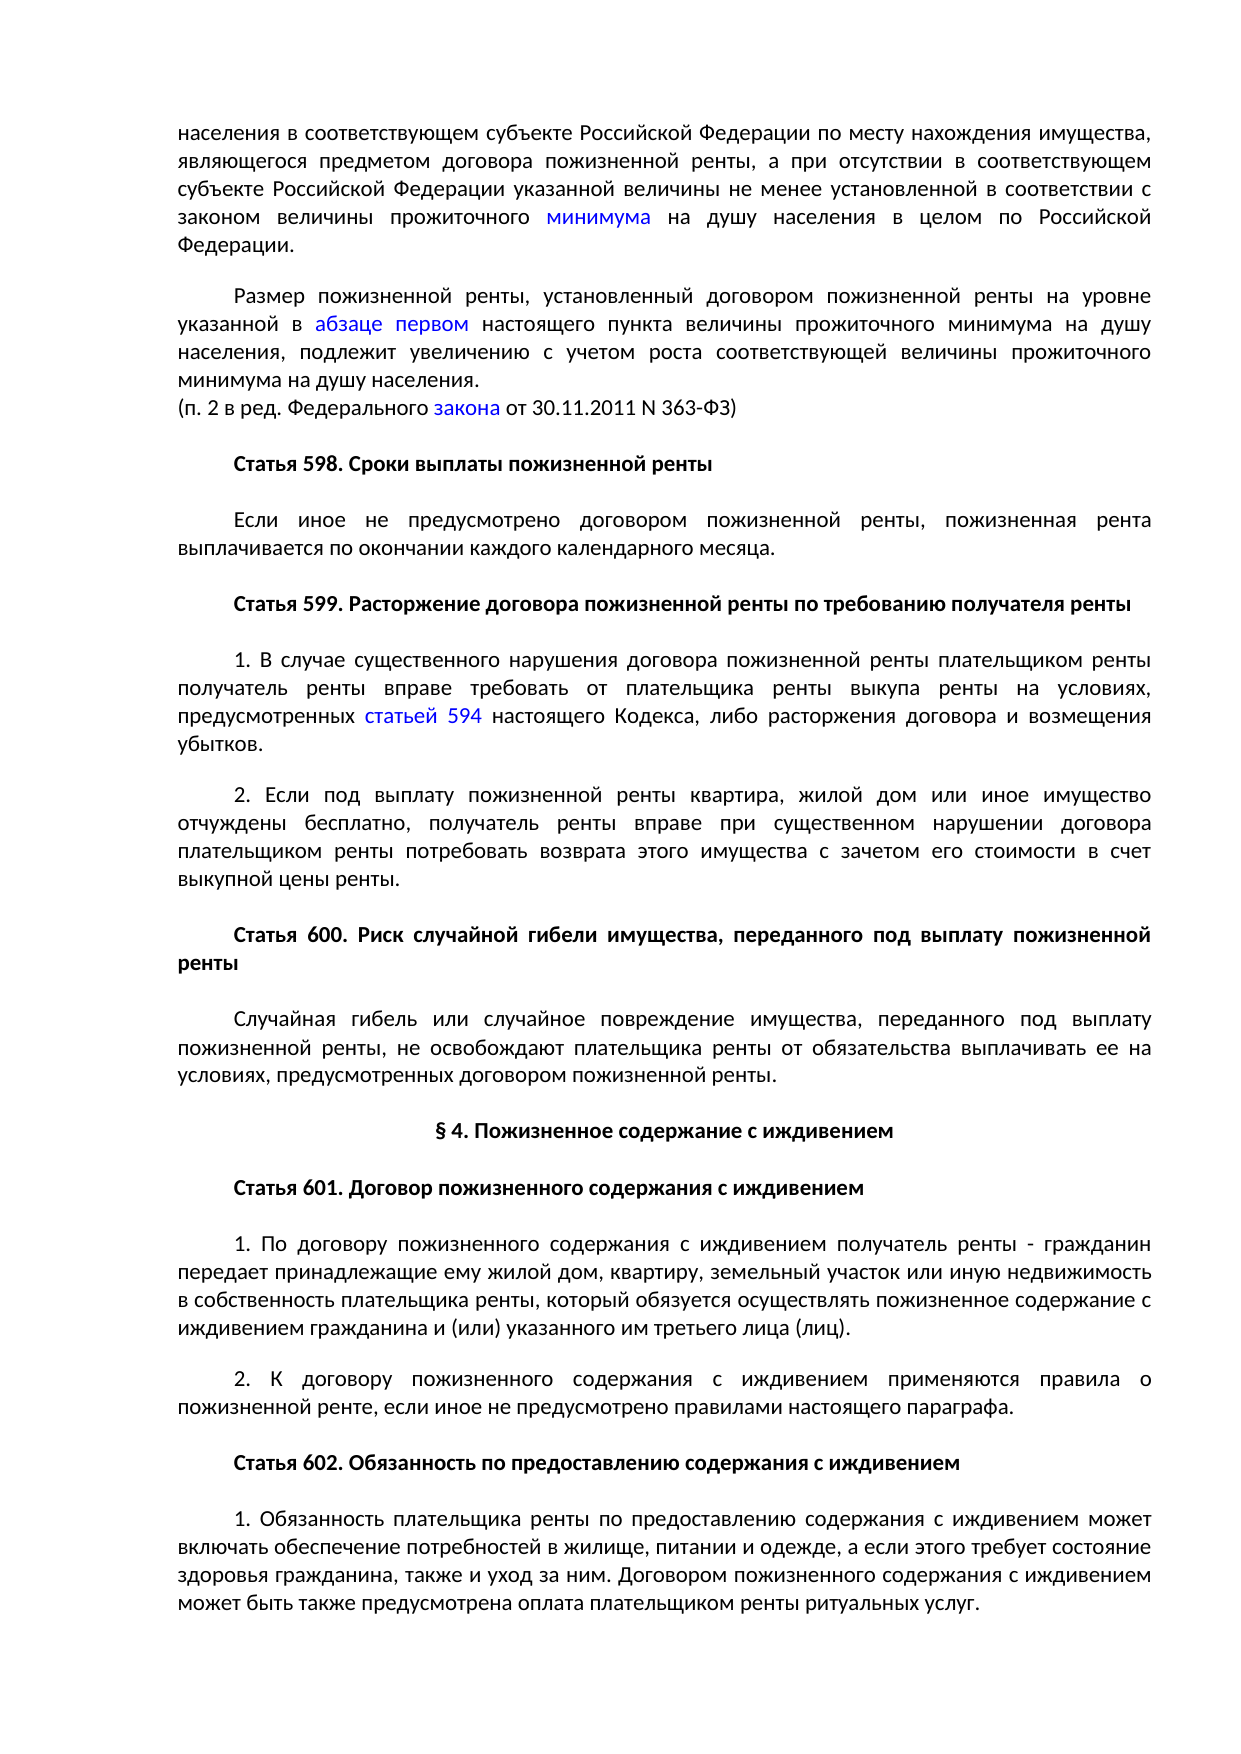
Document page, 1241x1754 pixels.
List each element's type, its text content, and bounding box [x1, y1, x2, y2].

text 2. Если под выплату пожизненной ренты квартира, жилой дом или иное имущество отчуждены бесплатно, получатель ренты вправе при существенном нарушении договора плательщиком ренты потребовать возврата этого имущества с зачетом его стоимости в счет выкупной цены ренты. [177, 780, 1152, 892]
text Если иное не предусмотрено договором пожизненной ренты, пожизненная рента выплачивается по окончании каждого календарного месяца. [177, 505, 1152, 561]
title Статья 602. Обязанность по предоставлению содержания с иждивением [177, 1448, 1152, 1476]
text Случайная гибель или случайное повреждение имущества, переданного под выплату пожизненной ренты, не освобождают плательщика ренты от обязательства выплачивать ее на условиях, предусмотренных договором пожизненной ренты. [177, 1004, 1152, 1089]
text 1. Обязанность плательщика ренты по предоставлению содержания с иждивением может включать обеспечение потребностей в жилище, питании и одежде, а если этого требует состояние здоровья гражданина, также и уход за ним. Договором пожизненного содержания с иждивением может быть также предусмотрена оплата плательщиком ренты ритуальных услуг. [177, 1504, 1152, 1616]
title § 4. Пожизненное содержание с иждивением [177, 1117, 1152, 1145]
title Статья 600. Риск случайной гибели имущества, переданного под выплату пожизненной ренты [177, 921, 1152, 977]
text Размер пожизненной ренты, установленный договором пожизненной ренты на уровне указанной в абзаце первом настоящего пункта величины прожиточного минимума на душу населения, подлежит увеличению с учетом роста соответствующей величины прожиточного минимума на душу населения. [177, 281, 1152, 393]
title Статья 598. Сроки выплаты пожизненной ренты [177, 449, 1152, 477]
text 1. В случае существенного нарушения договора пожизненной ренты плательщиком ренты получатель ренты вправе требовать от плательщика ренты выкупа ренты на условиях, предусмотренных статьей 594 настоящего Кодекса, либо расторжения договора и возмещения убытков. [177, 645, 1152, 757]
text 2. К договору пожизненного содержания с иждивением применяются правила о пожизненной ренте, если иное не предусмотрено правилами настоящего параграфа. [177, 1364, 1152, 1420]
text (п. 2 в ред. Федерального закона от 30.11.2011 N 363-ФЗ) [177, 393, 1152, 421]
text 1. По договору пожизненного содержания с иждивением получатель ренты - гражданин передает принадлежащие ему жилой дом, квартиру, земельный участок или иную недвижимость в собственность плательщика ренты, который обязуется осуществлять пожизненное содержание с иждивением гражданина и (или) указанного им третьего лица (лиц). [177, 1229, 1152, 1341]
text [177, 118, 1152, 258]
title Статья 599. Расторжение договора пожизненной ренты по требованию получателя ренты [177, 589, 1152, 617]
title Статья 601. Договор пожизненного содержания с иждивением [177, 1173, 1152, 1201]
